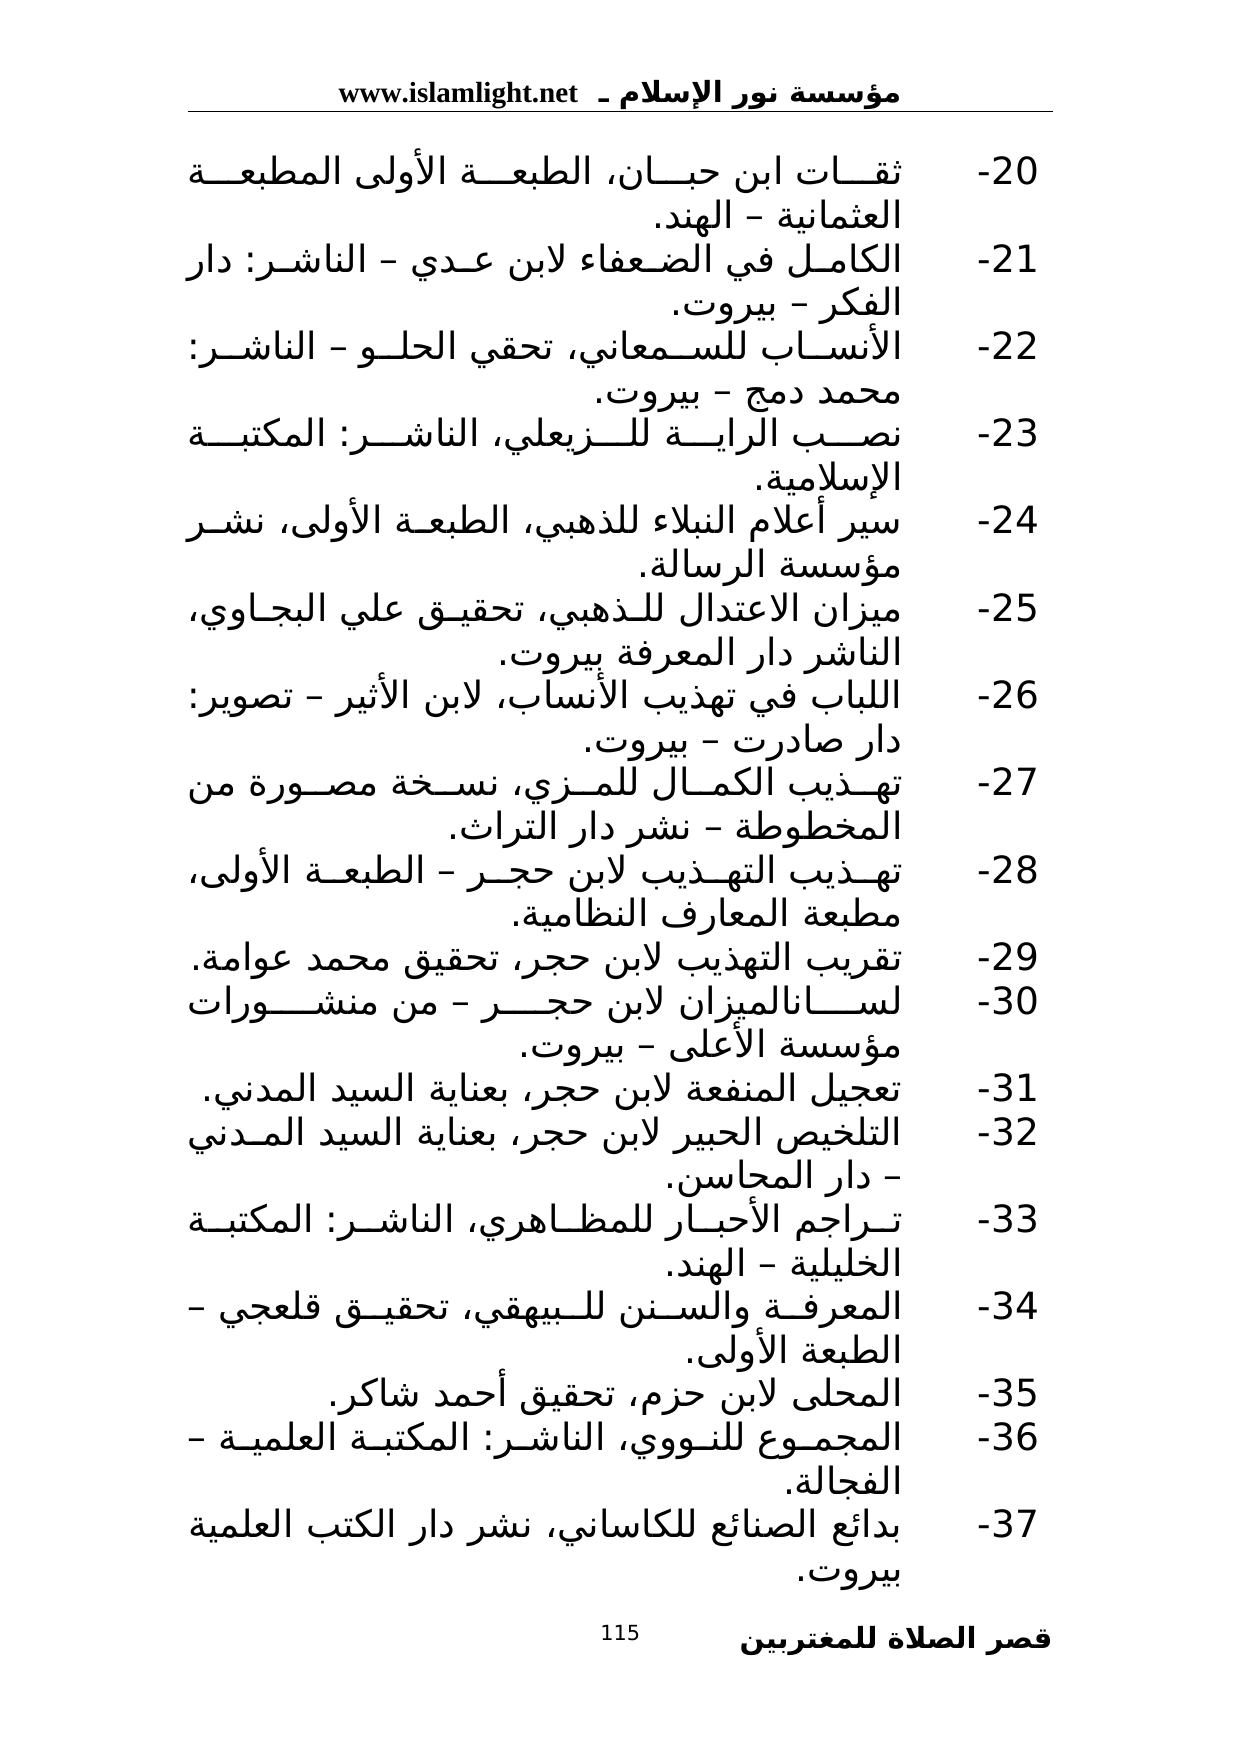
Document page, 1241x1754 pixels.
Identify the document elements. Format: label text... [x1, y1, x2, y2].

list المحلى لابن حزم، تحقيق أحمد شاكر. [187, 1372, 978, 1416]
list اللباب في تهذيب الأنساب، لابن الأثير – تصوير: دار صادرت – بيروت. [187, 674, 978, 761]
list التلخيص الحبير لابن حجر، بعناية السيد المدني – دار المحاسن. [187, 1110, 978, 1197]
list ميزان الاعتدال للذهبي، تحقيق علي البجاوي، الناشر دار المعرفة بيروت. [187, 586, 978, 674]
list تراجم الأحبار للمظاهري، الناشر: المكتبة الخليلية – الهند. [187, 1197, 978, 1285]
list سير أعلام النبلاء للذهبي، الطبعة الأولى، نشر مؤسسة الرسالة. [187, 499, 978, 586]
list ثقات ابن حبان، الطبعة الأولى المطبعة العثمانية – الهند. [187, 150, 978, 237]
list الكامل في الضعفاء لابن عدي – الناشر: دار الفكر – بيروت. [187, 237, 978, 324]
list المعرفة والسنن للبيهقي، تحقيق قلعجي – الطبعة الأولى. [187, 1285, 978, 1372]
list تهذيب التهذيب لابن حجر – الطبعة الأولى، مطبعة المعارف النظامية. [187, 848, 978, 936]
list بدائع الصنائع للكاساني، نشر دار الكتب العلمية بيروت. [187, 1503, 978, 1590]
list نصب الراية للزيعلي، الناشر: المكتبة الإسلامية. [187, 412, 978, 499]
list الأنساب للسمعاني، تحقي الحلو – الناشر: محمد دمج – بيروت. [187, 324, 978, 412]
list لسانالميزان لابن حجر – من منشورات مؤسسة الأعلى – بيروت. [187, 979, 978, 1067]
list المجموع للنووي، الناشر: المكتبة العلمية – الفجالة. [187, 1416, 978, 1503]
list تعجيل المنفعة لابن حجر، بعناية السيد المدني. [187, 1067, 978, 1110]
list تقريب التهذيب لابن حجر، تحقيق محمد عوامة. [187, 936, 978, 979]
list تهذيب الكمال للمزي، نسخة مصورة من المخطوطة – نشر دار التراث. [187, 761, 978, 848]
